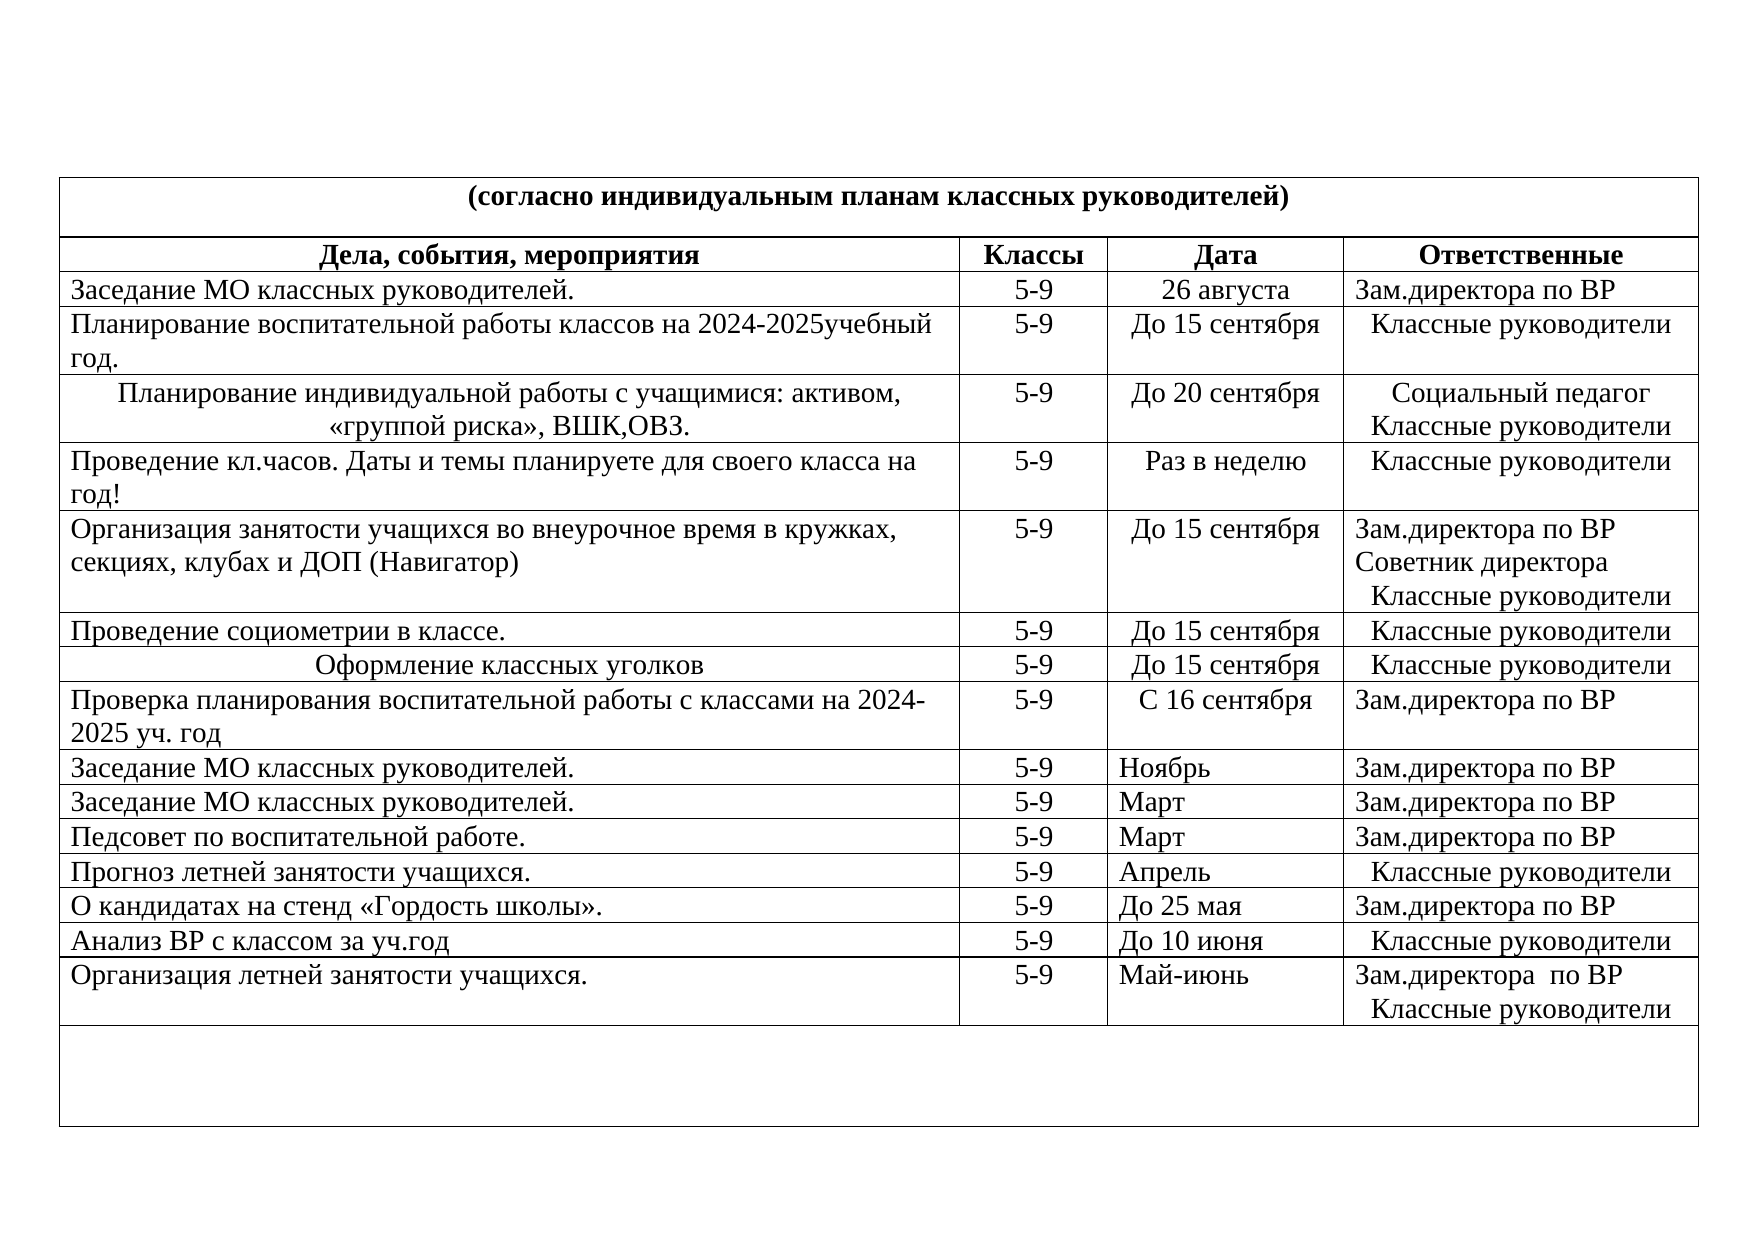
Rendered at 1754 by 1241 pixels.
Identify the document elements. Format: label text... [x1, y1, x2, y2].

table_cell 5-9 [960, 854, 1107, 887]
table_cell Зам.директора по ВР [1344, 785, 1698, 818]
table_cell Дела, события, мероприятия [60, 238, 959, 271]
table_cell 5-9 [960, 958, 1107, 1024]
table_cell Планирование воспитательной работы классов на 2024-2025учебный год. [60, 307, 959, 374]
table_cell Планирование индивидуальной работы с учащимися: активом, «группой риска», ВШК,ОВЗ. [60, 375, 959, 442]
table_cell Зам.директора по ВР Советник директора Классные руководители [1344, 511, 1698, 612]
table_cell Март [1108, 785, 1343, 818]
table_cell Организация летней занятости учащихся. [60, 958, 959, 1024]
table_cell О кандидатах на стенд «Гордость школы». [60, 888, 959, 922]
table_cell Раз в неделю [1108, 443, 1343, 510]
table_cell 5-9 [960, 923, 1107, 956]
table_cell До 15 сентября [1108, 647, 1343, 681]
table_cell 5-9 [960, 443, 1107, 510]
table_cell До 15 сентября [1108, 307, 1343, 374]
table_cell Анализ ВР с классом за уч.год [60, 923, 959, 956]
table_cell Дата [1108, 238, 1343, 271]
table_cell До 15 сентября [1108, 613, 1343, 646]
table_cell Зам.директора по ВР [1344, 819, 1698, 853]
table_cell Педсовет по воспитательной работе. [60, 819, 959, 853]
table_cell 5-9 [960, 682, 1107, 749]
table_cell Организация занятости учащихся во внеурочное время в кружках, секциях, клубах и ДОП (Навигатор) [60, 511, 959, 612]
table_cell Проверка планирования воспитательной работы с классами на 2024-2025 уч. год [60, 682, 959, 749]
table_cell Апрель [1108, 854, 1343, 887]
table_cell Май-июнь [1108, 958, 1343, 1024]
table_cell Прогноз летней занятости учащихся. [60, 854, 959, 887]
table_cell До 25 мая [1108, 888, 1343, 922]
table_cell С 16 сентября [1108, 682, 1343, 749]
table_cell Зам.директора по ВР Классные руководители [1344, 958, 1698, 1024]
table_cell Проведение кл.часов. Даты и темы планируете для своего класса на год! [60, 443, 959, 510]
table_cell Ответственные [1344, 238, 1698, 271]
table_cell Оформление классных уголков [60, 647, 959, 681]
table_cell Зам.директора по ВР [1344, 750, 1698, 783]
table_cell Классные руководители [1344, 647, 1698, 681]
table_cell 5-9 [960, 375, 1107, 442]
table_cell Классы [960, 238, 1107, 271]
table_cell 5-9 [960, 307, 1107, 374]
table_cell 5-9 [960, 888, 1107, 922]
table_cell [60, 1026, 1698, 1126]
table_cell До 20 сентября [1108, 375, 1343, 442]
table_cell 26 августа [1108, 272, 1343, 306]
table_cell Классные руководители [1344, 443, 1698, 510]
table_cell Март [1108, 819, 1343, 853]
table_cell Ноябрь [1108, 750, 1343, 783]
table_cell Классные руководители [1344, 854, 1698, 887]
table_cell 5-9 [960, 819, 1107, 853]
table_cell 5-9 [960, 613, 1107, 646]
table_cell До 10 июня [1108, 923, 1343, 956]
table_cell Проведение социометрии в классе. [60, 613, 959, 646]
table_cell 5-9 [960, 511, 1107, 612]
table_cell Социальный педагог Классные руководители [1344, 375, 1698, 442]
table_cell Заседание МО классных руководителей. [60, 750, 959, 783]
table_cell 5-9 [960, 647, 1107, 681]
table_cell Зам.директора по ВР [1344, 888, 1698, 922]
table_cell Классные руководители [1344, 307, 1698, 374]
table_cell Классные руководители [1344, 613, 1698, 646]
table_cell Классные руководители [1344, 923, 1698, 956]
table_cell Заседание МО классных руководителей. [60, 785, 959, 818]
table_cell Заседание МО классных руководителей. [60, 272, 959, 306]
table_cell Зам.директора по ВР [1344, 682, 1698, 749]
table_cell 5-9 [960, 272, 1107, 306]
table_cell До 15 сентября [1108, 511, 1343, 612]
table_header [60, 178, 1698, 236]
table_cell Зам.директора по ВР [1344, 272, 1698, 306]
table_cell 5-9 [960, 750, 1107, 783]
table_cell 5-9 [960, 785, 1107, 818]
